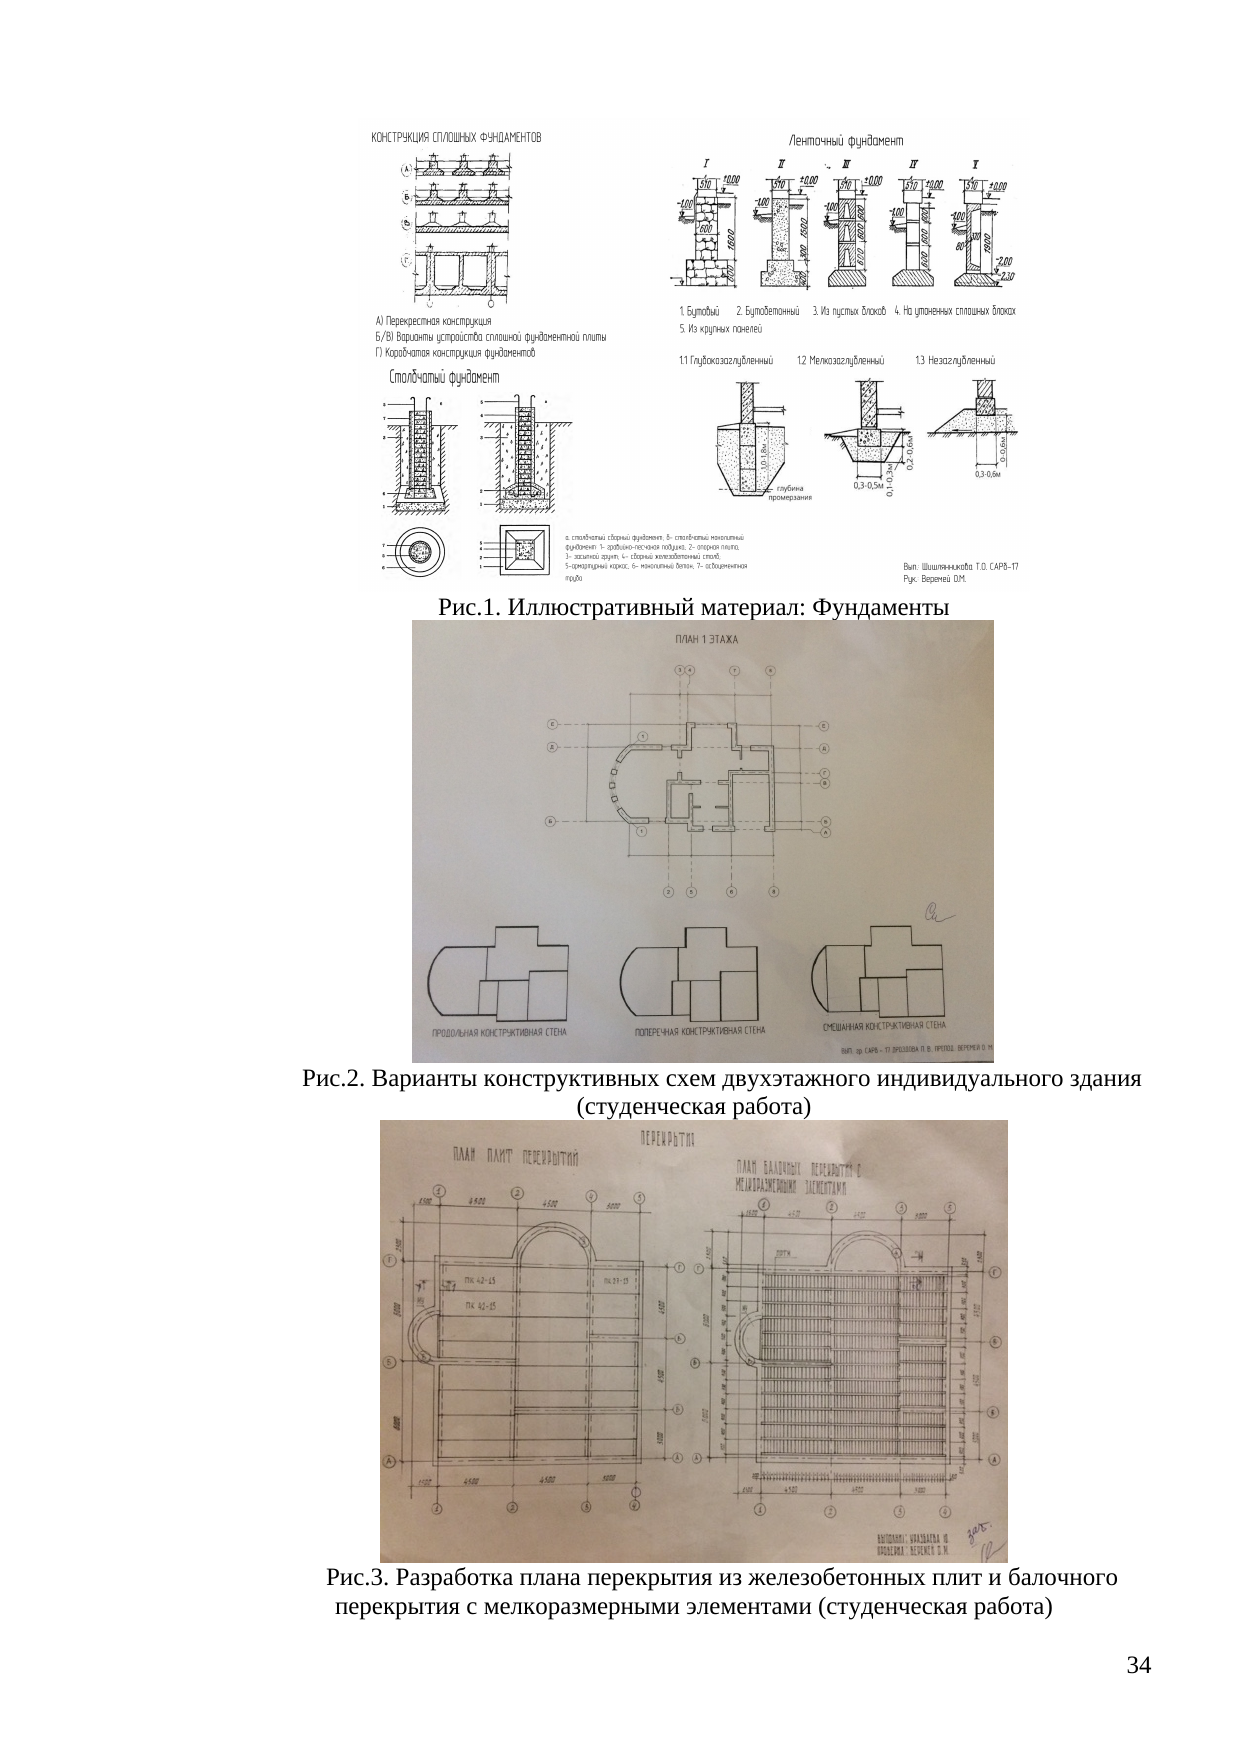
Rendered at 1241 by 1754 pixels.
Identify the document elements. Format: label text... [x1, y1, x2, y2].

text Рис.3. Разработка плана перекрытия из железобетонных плит и балочного перекрытия с мелкоразмерными элементами (студенческая работа) [236, 1562, 1152, 1620]
text Рис.2. Варианты конструктивных схем двухэтажного индивидуального здания (студенческая работа) [236, 1063, 1152, 1120]
picture [412, 620, 994, 1063]
picture [380, 1120, 1008, 1563]
picture [358, 118, 1030, 592]
text Рис.1. Иллюстративный материал: Фундаменты [236, 592, 1152, 620]
